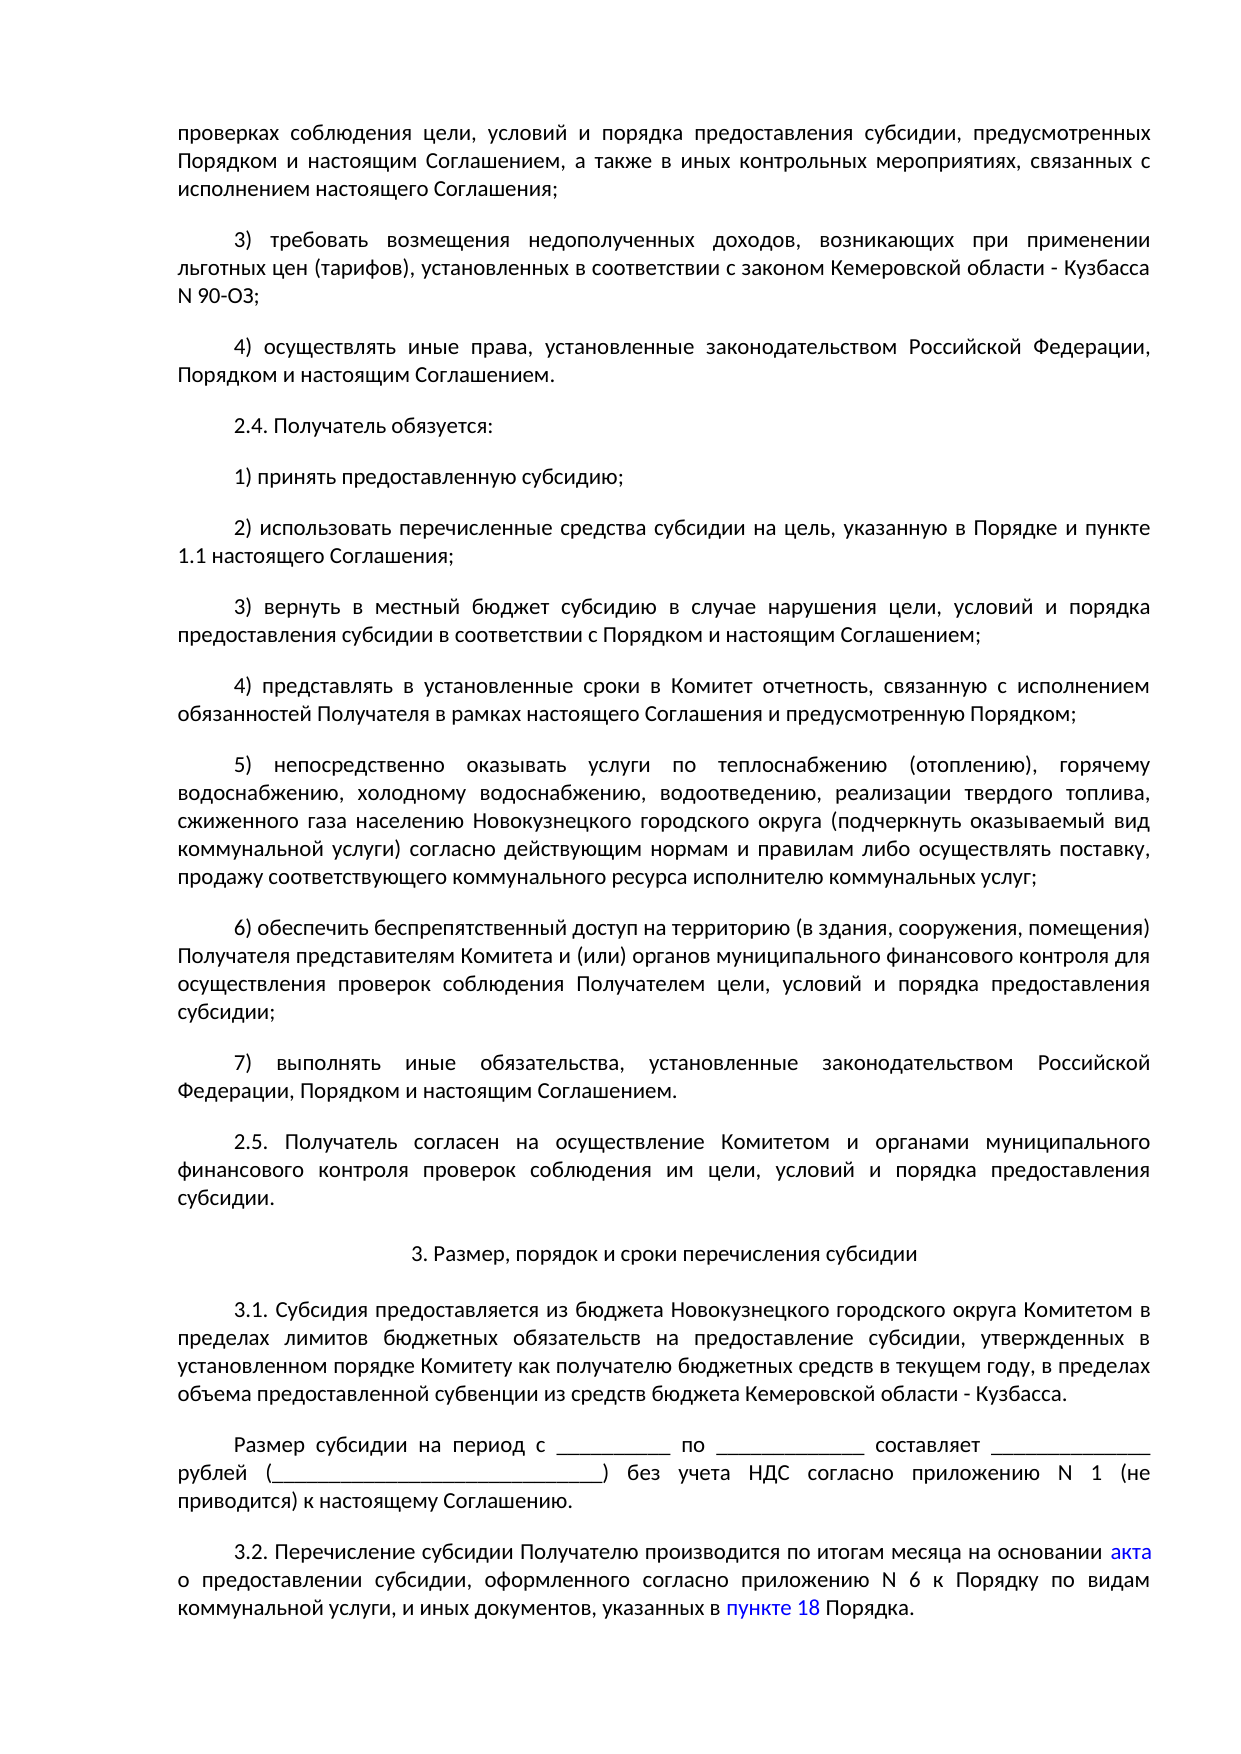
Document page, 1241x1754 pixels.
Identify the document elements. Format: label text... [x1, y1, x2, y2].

text 3.2. Перечисление субсидии Получателю производится по итогам месяца на основании акта о предоставлении субсидии, оформленного согласно приложению N 6 к Порядку по видам коммунальной услуги, и иных документов, указанных в пункте 18 Порядка. [177, 1537, 1152, 1621]
text 4) представлять в установленные сроки в Комитет отчетность, связанную с исполнением обязанностей Получателя в рамках настоящего Соглашения и предусмотренную Порядком; [177, 671, 1152, 727]
text 2.4. Получатель обязуется: [177, 411, 1152, 439]
text 5) непосредственно оказывать услуги по теплоснабжению (отоплению), горячему водоснабжению, холодному водоснабжению, водоотведению, реализации твердого топлива, сжиженного газа населению Новокузнецкого городского округа (подчеркнуть оказываемый вид коммунальной услуги) согласно действующим нормам и правилам либо осуществлять поставку, продажу соответствующего коммунального ресурса исполнителю коммунальных услуг; [177, 750, 1152, 890]
text 3.1. Субсидия предоставляется из бюджета Новокузнецкого городского округа Комитетом в пределах лимитов бюджетных обязательств на предоставление субсидии, утвержденных в установленном порядке Комитету как получателю бюджетных средств в текущем году, в пределах объема предоставленной субвенции из средств бюджета Кемеровской области - Кузбасса. [177, 1295, 1152, 1407]
text 1) принять предоставленную субсидию; [177, 462, 1152, 490]
text 3. Размер, порядок и сроки перечисления субсидии [177, 1239, 1152, 1267]
text 3) вернуть в местный бюджет субсидию в случае нарушения цели, условий и порядка предоставления субсидии в соответствии с Порядком и настоящим Соглашением; [177, 592, 1152, 648]
text 2.5. Получатель согласен на осуществление Комитетом и органами муниципального финансового контроля проверок соблюдения им цели, условий и порядка предоставления субсидии. [177, 1127, 1152, 1211]
text 7) выполнять иные обязательства, установленные законодательством Российской Федерации, Порядком и настоящим Соглашением. [177, 1048, 1152, 1104]
text 2) использовать перечисленные средства субсидии на цель, указанную в Порядке и пункте 1.1 настоящего Соглашения; [177, 513, 1152, 569]
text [177, 118, 1152, 202]
text Размер субсидии на период с __________ по _____________ составляет ______________ рублей (_____________________________) без учета НДС согласно приложению N 1 (не приводится) к настоящему Соглашению. [177, 1430, 1152, 1514]
text 4) осуществлять иные права, установленные законодательством Российской Федерации, Порядком и настоящим Соглашением. [177, 332, 1152, 388]
text 3) требовать возмещения недополученных доходов, возникающих при применении льготных цен (тарифов), установленных в соответствии с законом Кемеровской области - Кузбасса N 90-ОЗ; [177, 225, 1152, 309]
text 6) обеспечить беспрепятственный доступ на территорию (в здания, сооружения, помещения) Получателя представителям Комитета и (или) органов муниципального финансового контроля для осуществления проверок соблюдения Получателем цели, условий и порядка предоставления субсидии; [177, 913, 1152, 1025]
